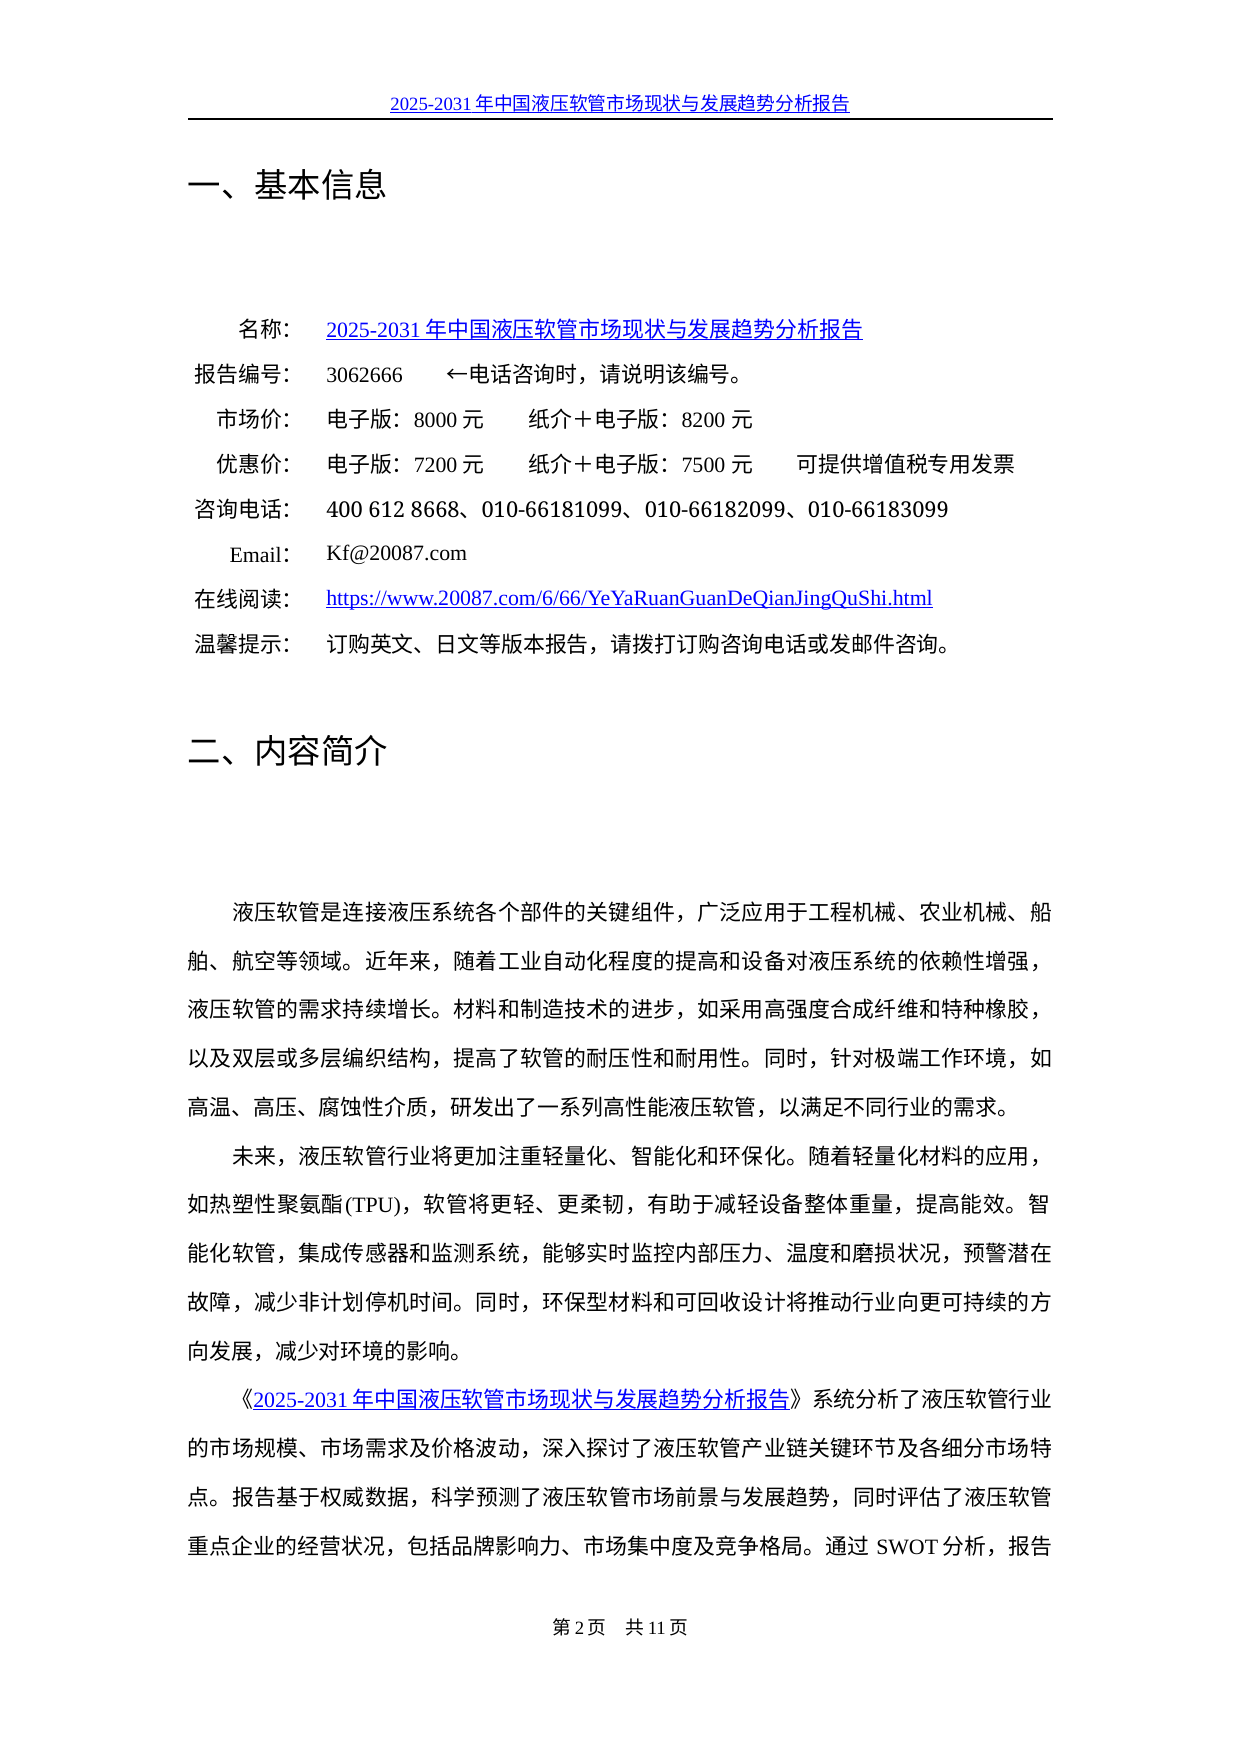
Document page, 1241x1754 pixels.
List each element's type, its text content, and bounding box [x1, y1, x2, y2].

table_header 2025-2031年中国液压软管市场现状与发展趋势分析报告 [315, 312, 1073, 357]
title 一、基本信息 [187, 150, 1053, 215]
table_cell 温馨提示： [167, 627, 315, 672]
table_cell 咨询电话： [167, 492, 315, 537]
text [187, 894, 1053, 1561]
title 二、内容简介 [187, 717, 1053, 782]
table_cell Kf@20087.com [315, 537, 1073, 582]
table_cell 电子版：7200 元 纸介＋电子版：7500 元 可提供增值税专用发票 [315, 447, 1073, 492]
table_cell 市场价： [167, 402, 315, 447]
table_cell Email： [167, 537, 315, 582]
table_cell 在线阅读： [167, 582, 315, 627]
table_cell 400 612 8668、010-66181099、010-66182099、010-66183099 [315, 492, 1073, 537]
table_header 名称： [167, 312, 315, 357]
table_cell 订购英文、日文等版本报告，请拨打订购咨询电话或发邮件咨询。 [315, 627, 1073, 672]
table_cell 3062666 ←电话咨询时，请说明该编号。 [315, 357, 1073, 402]
table_cell 电子版：8000 元 纸介＋电子版：8200 元 [315, 402, 1073, 447]
table_cell 优惠价： [167, 447, 315, 492]
table_cell 报告编号： [167, 357, 315, 402]
table_cell [315, 582, 1073, 627]
